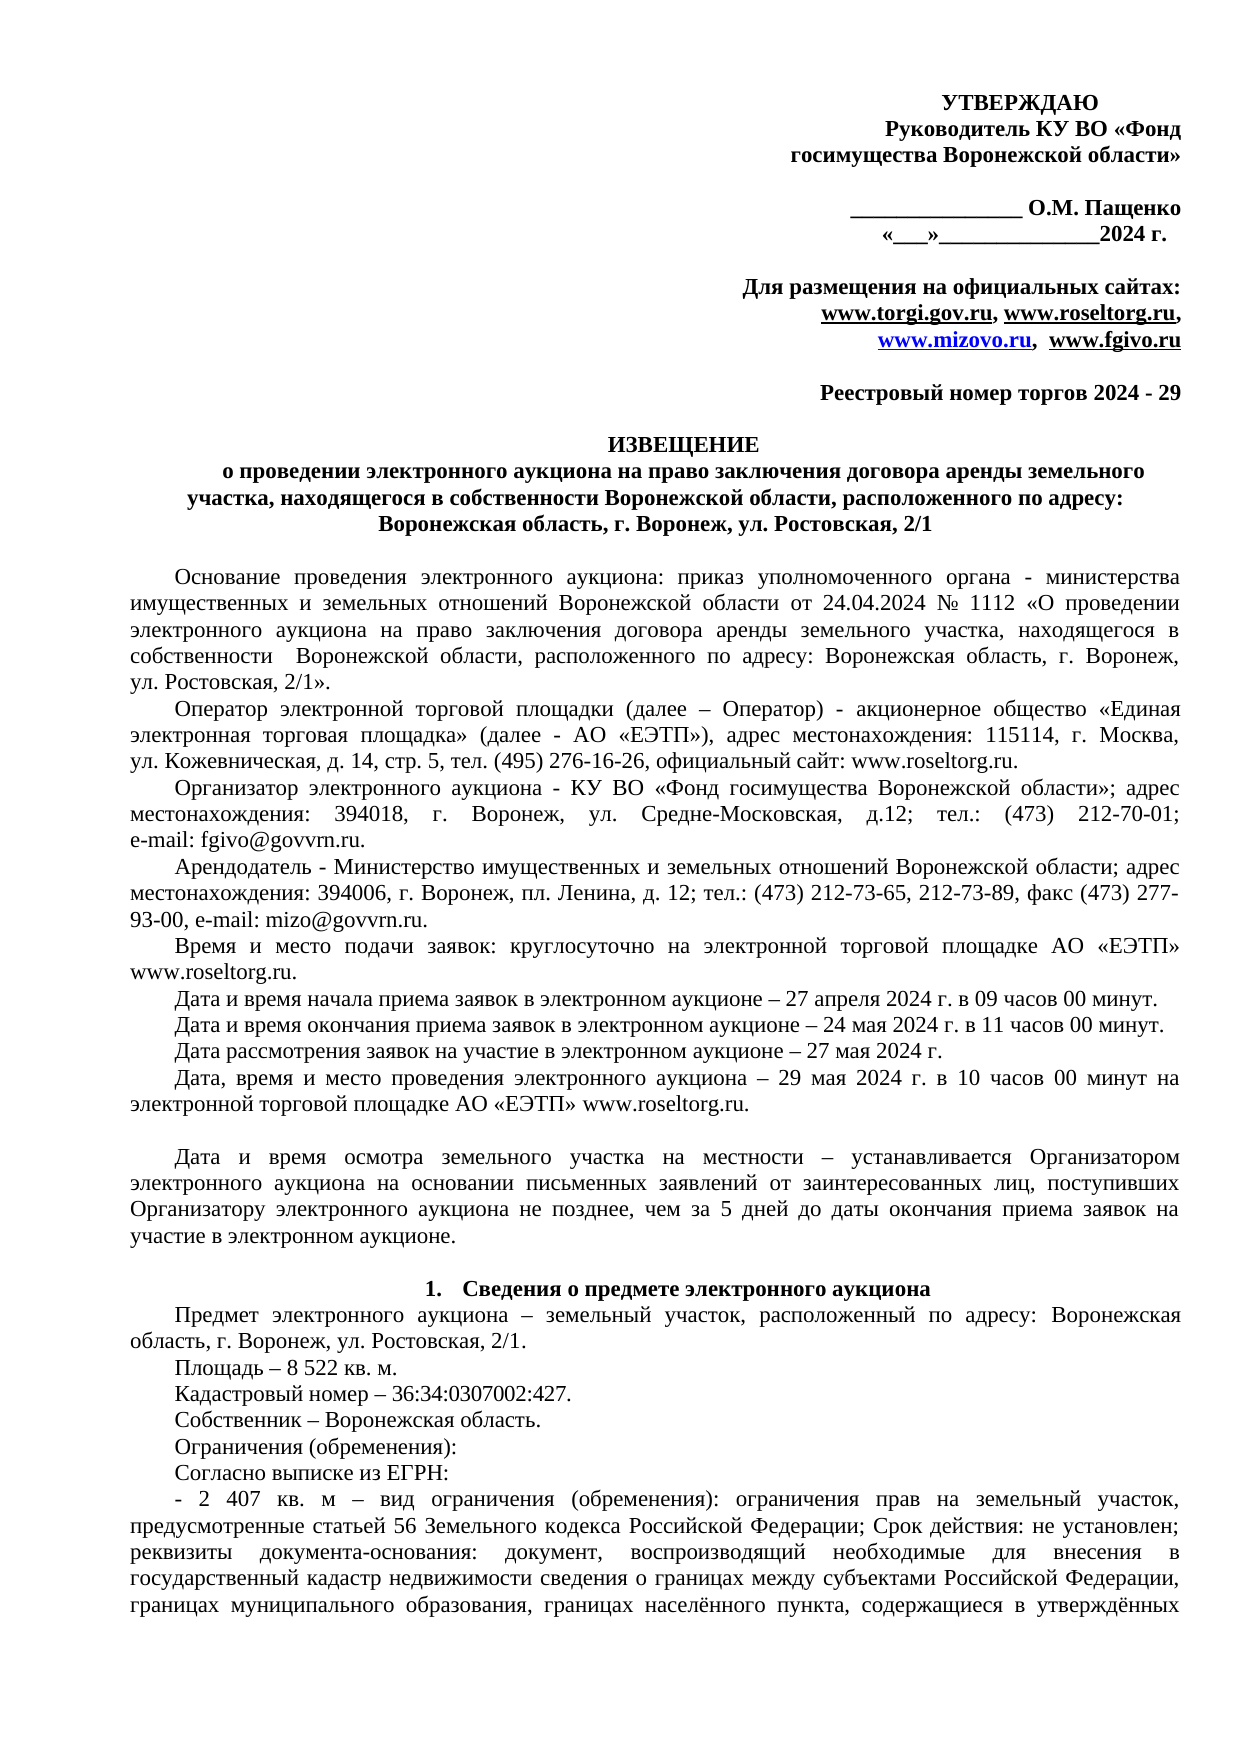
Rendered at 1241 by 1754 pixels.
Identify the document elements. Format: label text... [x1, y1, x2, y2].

text Для размещения на официальных сайтах: [130, 273, 1181, 299]
text Оператор электронной торговой площадки (далее – Оператор) - акционерное общество «Единая электронная торговая площадка» (далее - АО «ЕЭТП»), адрес местонахождения: 115114, г. Москва, ул. Кожевническая, д. 14, стр. 5, тел. (495) 276-16-26, официальный сайт: www.roseltorg.ru. [130, 695, 1181, 774]
text Дата и время осмотра земельного участка на местности – устанавливается Организатором электронного аукциона на основании письменных заявлений от заинтересованных лиц, поступивших Организатору электронного аукциона не позднее, чем за 5 дней до даты окончания приема заявок на участие в электронном аукционе. [130, 1143, 1181, 1248]
text Дата, время и место проведения электронного аукциона – 29 мая 2024 г. в 10 часов 00 минут на электронной торговой площадке АО «ЕЭТП» www.roseltorg.ru. [130, 1064, 1181, 1116]
text Площадь – 8 522 кв. м. [130, 1354, 1181, 1380]
list Сведения о предмете электронного аукциона [174, 1274, 1181, 1301]
text госимущества Воронежской области» [130, 141, 1181, 168]
text Основание проведения электронного аукциона: приказ уполномоченного органа - министерства имущественных и земельных отношений Воронежской области от 24.04.2024 № 1112 «О проведении электронного аукциона на право заключения договора аренды земельного участка, находящегося в собственности Воронежской области, расположенного по адресу: Воронежская область, г. Воронеж, ул. Ростовская, 2/1». [130, 563, 1181, 695]
text Руководитель КУ ВО «Фонд [130, 115, 1181, 141]
text Время и место подачи заявок: круглосуточно на электронной торговой площадке АО «ЕЭТП» www.roseltorg.ru. [130, 932, 1181, 985]
subtitle УТВЕРЖДАЮ [130, 89, 1181, 115]
subtitle ИЗВЕЩЕНИЕ [130, 431, 1181, 458]
text _______________ О.М. Пащенко [130, 194, 1181, 220]
text Согласно выписке из ЕГРН: [130, 1459, 1181, 1485]
text Арендодатель - Министерство имущественных и земельных отношений Воронежской области; адрес местонахождения: 394006, г. Воронеж, пл. Ленина, д. 12; тел.: (473) 212-73-65, 212-73-89, факс (473) 277-93-00, e-mail: mizo@govvrn.ru. [130, 853, 1181, 932]
text Дата рассмотрения заявок на участие в электронном аукционе – 27 мая 2024 г. [130, 1037, 1181, 1064]
text Организатор электронного аукциона - КУ ВО «Фонд госимущества Воронежской области»; адрес местонахождения: 394018, г. Воронеж, ул. Средне-Московская, д.12; тел.: (473) 212-70-01; e-mail: fgivo@govvrn.ru. [130, 774, 1181, 853]
text Дата и время начала приема заявок в электронном аукционе – 27 апреля 2024 г. в 09 часов 00 минут. [130, 985, 1181, 1011]
text Реестровый номер торгов 2024 - 29 [130, 378, 1181, 405]
text о проведении электронного аукциона на право заключения договора аренды земельного участка, находящегося в собственности Воронежской области, расположенного по адресу: Воронежская область, г. Воронеж, ул. Ростовская, 2/1 [130, 458, 1181, 537]
text «___»______________2024 г. [455, 220, 1181, 247]
text Дата и время окончания приема заявок в электронном аукционе – 24 мая 2024 г. в 11 часов 00 минут. [130, 1011, 1181, 1037]
text www.mizovo.ru, www.fgivo.ru [130, 326, 1181, 352]
text Собственник – Воронежская область. [130, 1406, 1181, 1433]
text Предмет электронного аукциона – земельный участок, расположенный по адресу: Воронежская область, г. Воронеж, ул. Ростовская, 2/1. [130, 1301, 1181, 1354]
text www.torgi.gov.ru, www.roseltorg.ru, [130, 299, 1181, 326]
text Ограничения (обременения): [130, 1433, 1181, 1459]
text Кадастровый номер – 36:34:0307002:427. [130, 1380, 1181, 1406]
